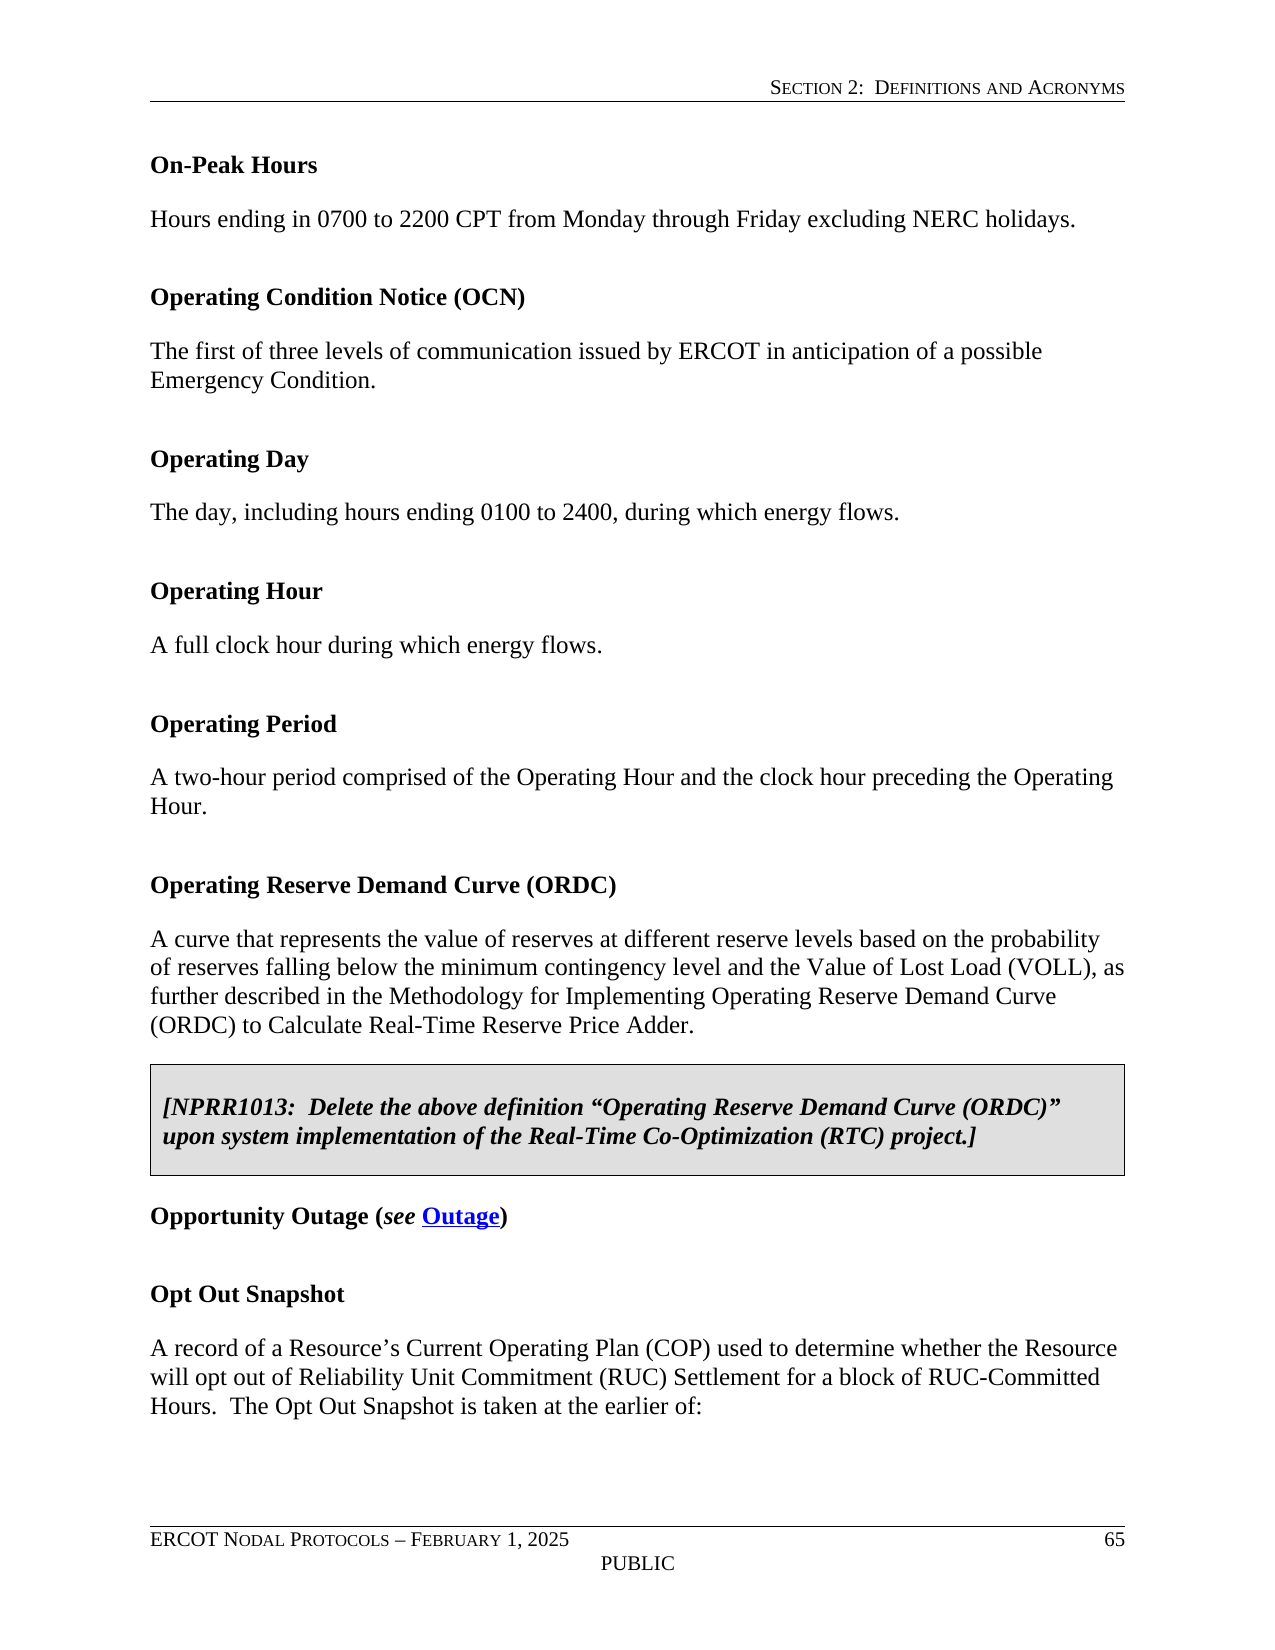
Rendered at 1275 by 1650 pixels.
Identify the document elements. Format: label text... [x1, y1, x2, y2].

text A record of a Resource’s Current Operating Plan (COP) used to determine whether the Resource will opt out of Reliability Unit Commitment (RUC) Settlement for a block of RUC-Committed Hours. The Opt Out Snapshot is taken at the earlier of: [150, 1333, 1125, 1419]
text Operating Period [150, 709, 1125, 737]
text The first of three levels of communication issued by ERCOT in anticipation of a possible Emergency Condition. [150, 336, 1125, 394]
text Hours ending in 0700 to 2200 CPT from Monday through Friday excluding NERC holidays. [150, 204, 1125, 232]
text On-Peak Hours [150, 150, 1125, 179]
text Opt Out Snapshot [150, 1279, 1125, 1308]
text A full clock hour during which energy flows. [150, 630, 1125, 659]
text Operating Condition Notice (OCN) [150, 282, 1125, 311]
table_header [NPRR1013: Delete the above definition “Operating Reserve Demand Curve (ORDC)” upon system implementation of the Real-Time Co-Optimization (RTC) project.] [151, 1065, 1124, 1175]
text Operating Reserve Demand Curve (ORDC) [150, 870, 1125, 899]
text Operating Hour [150, 576, 1125, 605]
text Opportunity Outage (see Outage) [150, 1201, 1125, 1229]
text A curve that represents the value of reserves at different reserve levels based on the probability of reserves falling below the minimum contingency level and the Value of Lost Load (VOLL), as further described in the Methodology for Implementing Operating Reserve Demand Curve (ORDC) to Calculate Real-Time Reserve Price Adder. [150, 924, 1125, 1039]
text The day, including hours ending 0100 to 2400, during which energy flows. [150, 497, 1125, 526]
text A two-hour period comprised of the Operating Hour and the clock hour preceding the Operating Hour. [150, 762, 1125, 820]
text Operating Day [150, 444, 1125, 472]
